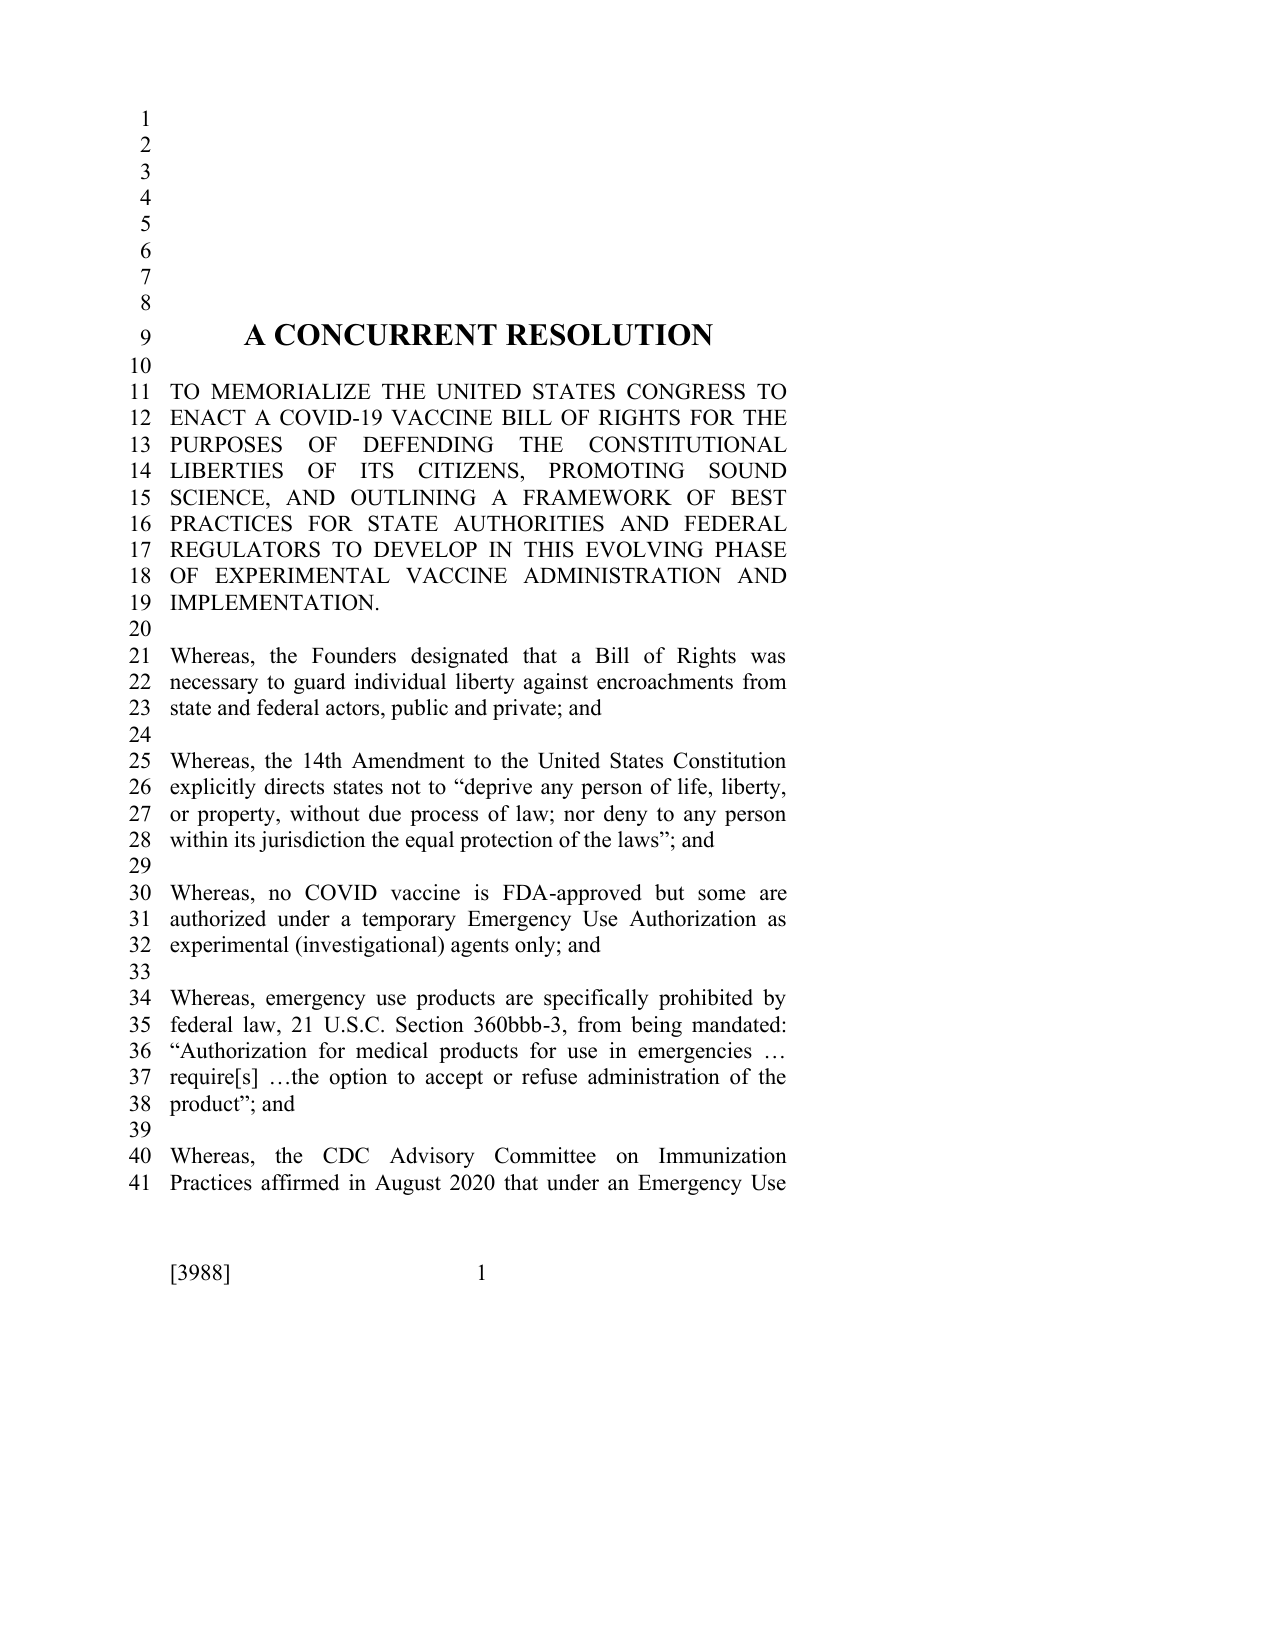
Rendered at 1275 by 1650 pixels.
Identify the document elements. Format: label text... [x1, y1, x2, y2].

text Whereas, the 14th Amendment to the United States Constitution explicitly directs states not to “deprive any person of life, liberty, or property, without due process of law; nor deny to any person within its jurisdiction the equal protection of the laws”; and [169, 747, 787, 852]
text A CONCURRENT RESOLUTION [169, 316, 787, 352]
text Whereas, no COVID vaccine is FDA-approved but some are authorized under a temporary Emergency Use Authorization as experimental (investigational) agents only; and [169, 879, 787, 958]
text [169, 1142, 787, 1195]
text Whereas, the Founders designated that a Bill of Rights was necessary to guard individual liberty against encroachments from state and federal actors, public and private; and [169, 642, 787, 721]
text TO MEMORIALIZE THE UNITED STATES CONGRESS TO ENACT A COVID-19 VACCINE BILL OF RIGHTS FOR THE PURPOSES OF DEFENDING THE CONSTITUTIONAL LIBERTIES OF ITS CITIZENS, PROMOTING SOUND SCIENCE, AND OUTLINING A FRAMEWORK OF BEST PRACTICES FOR STATE AUTHORITIES AND FEDERAL REGULATORS TO DEVELOP IN THIS EVOLVING PHASE OF EXPERIMENTAL VACCINE ADMINISTRATION AND IMPLEMENTATION. [169, 378, 787, 615]
text Whereas, emergency use products are specifically prohibited by federal law, 21 U.S.C. Section 360bbb-3, from being mandated: “Authorization for medical products for use in emergencies … require[s] …the option to accept or refuse administration of the product”; and [169, 984, 787, 1116]
